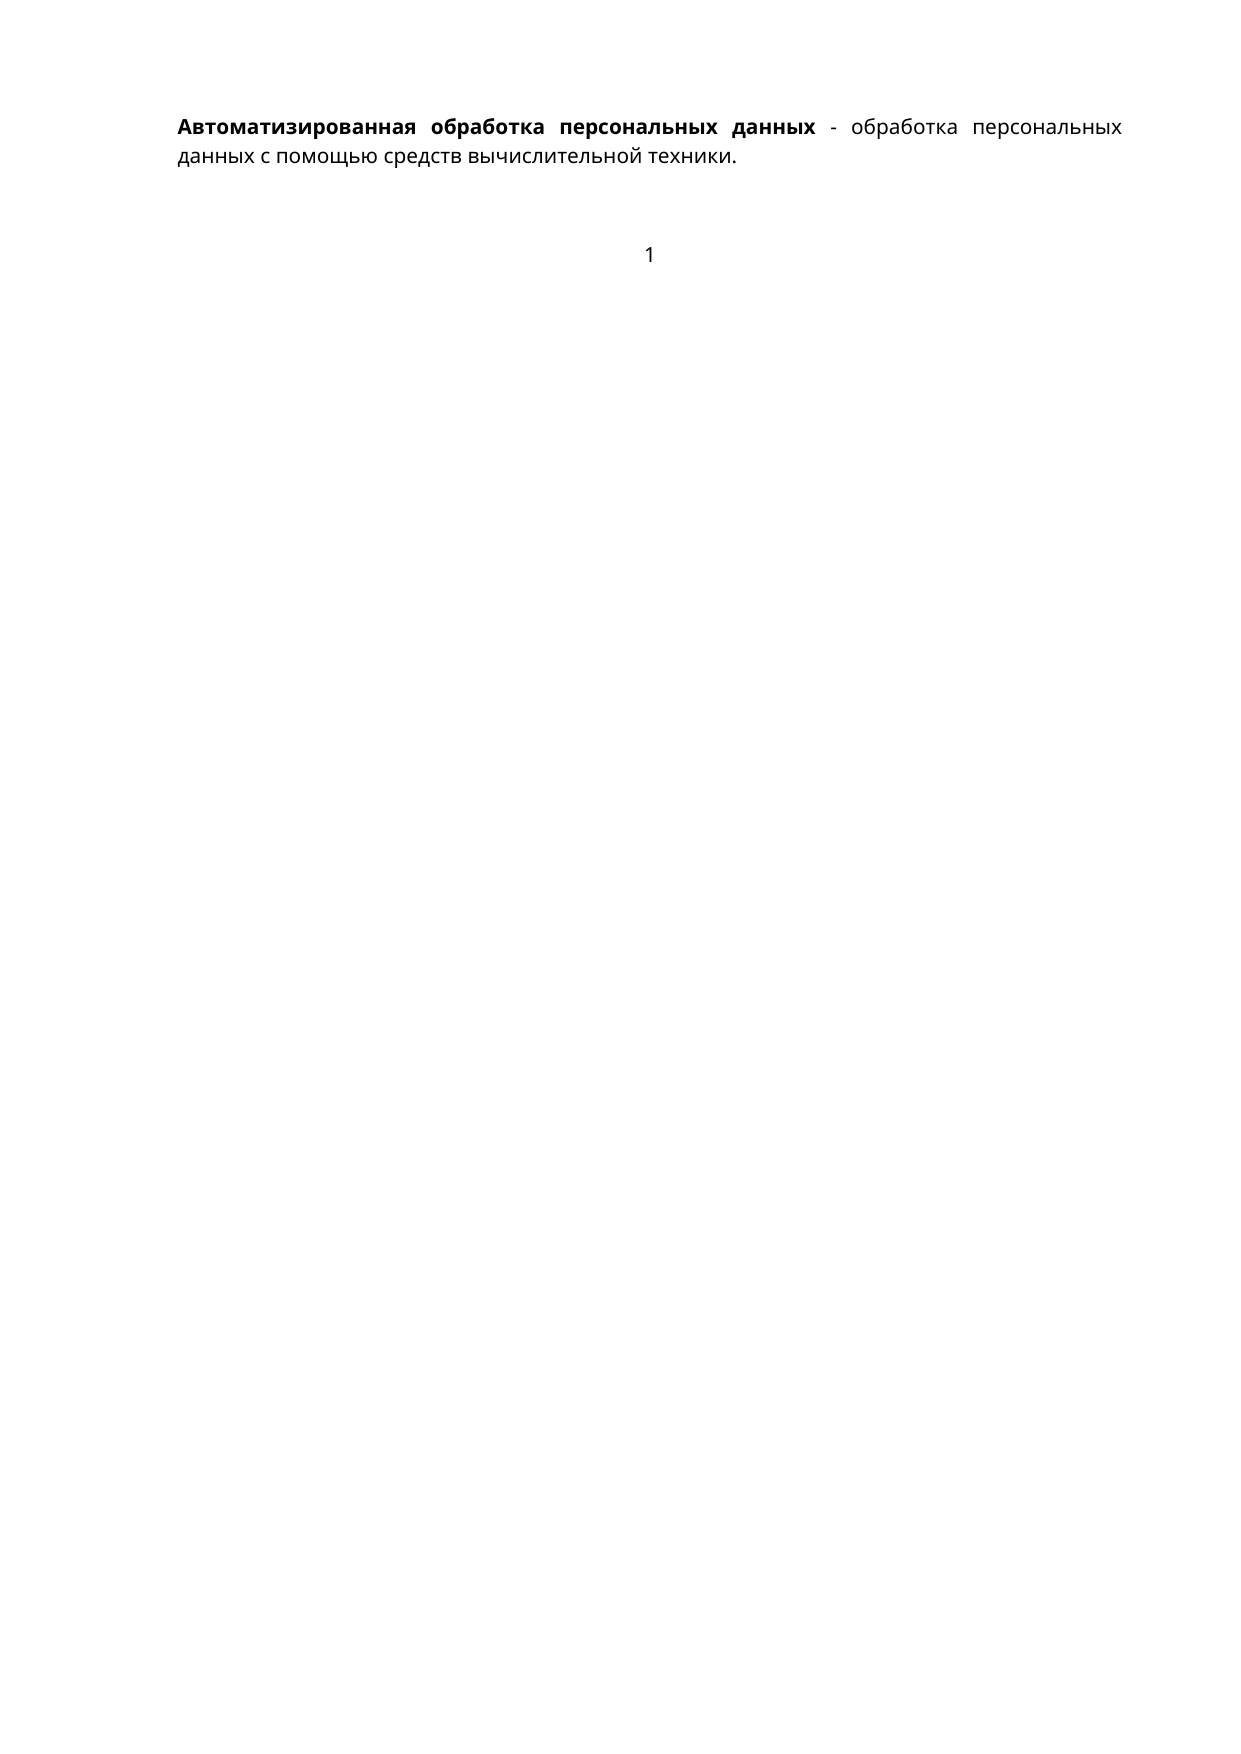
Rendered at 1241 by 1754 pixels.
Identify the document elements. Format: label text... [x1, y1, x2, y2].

text 1 [167, 240, 1133, 269]
text Автоматизированная обработка персональных данных - обработка персональных данных с помощью средств вычислительной техники. [177, 112, 1122, 169]
